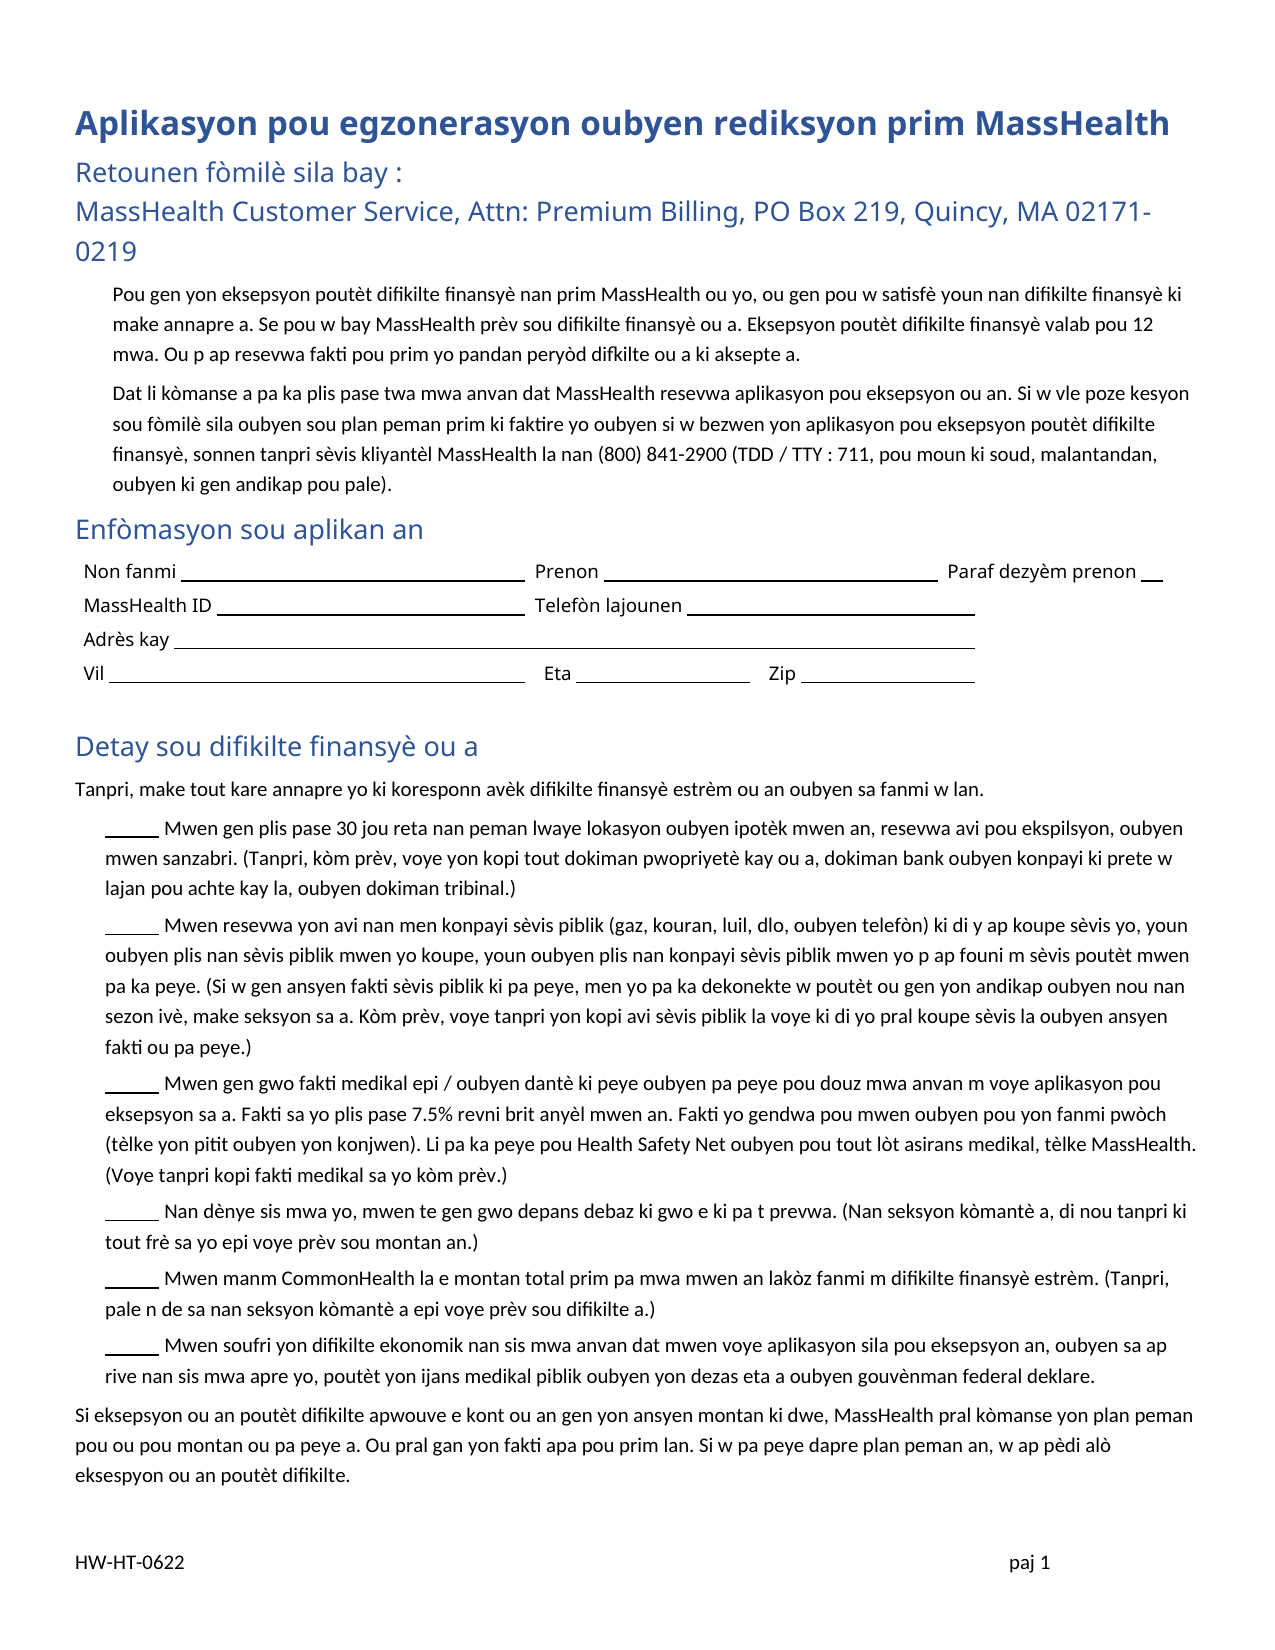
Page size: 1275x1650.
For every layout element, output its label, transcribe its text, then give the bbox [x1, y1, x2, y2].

subtitle Detay sou difikilte finansyè ou a [75, 728, 1200, 765]
text Dat li kòmanse a pa ka plis pase twa mwa anvan dat MassHealth resevwa aplikasyon pou eksepsyon ou an. Si w vle poze kesyon sou fòmilè sila oubyen sou plan peman prim ki faktire yo oubyen si w bezwen yon aplikasyon pou eksepsyon poutèt difikilte finansyè, sonnen tanpri sèvis kliyantèl MassHealth la nan (800) 841-2900 (TDD / TTY : 711, pou moun ki soud, malantandan, oubyen ki gen andikap pou pale). [112, 380, 1200, 497]
subtitle Aplikasyon pou egzonerasyon oubyen rediksyon prim MassHealth [75, 100, 1200, 145]
subtitle Enfòmasyon sou aplikan an [75, 510, 1200, 547]
text Non fanmi Prenon Paraf dezyèm prenon [83, 558, 1200, 584]
text Mwen resevwa yon avi nan men konpayi sèvis piblik (gaz, kouran, luil, dlo, oubyen telefòn) ki di y ap koupe sèvis yo, youn oubyen plis nan sèvis piblik mwen yo koupe, youn oubyen plis nan konpayi sèvis piblik mwen yo p ap founi m sèvis poutèt mwen pa ka peye. (Si w gen ansyen fakti sèvis piblik ki pa peye, men yo pa ka dekonekte w poutèt ou gen yon andikap oubyen nou nan sezon ivè, make seksyon sa a. Kòm prèv, voye tanpri yon kopi avi sèvis piblik la voye ki di yo pral koupe sèvis la oubyen ansyen fakti ou pa peye.) [105, 912, 1200, 1059]
text Mwen soufri yon difikilte ekonomik nan sis mwa anvan dat mwen voye aplikasyon sila pou eksepsyon an, oubyen sa ap rive nan sis mwa apre yo, poutèt yon ijans medikal piblik oubyen yon dezas eta a oubyen gouvènman federal deklare. [105, 1333, 1200, 1388]
text Mwen manm CommonHealth la e montan total prim pa mwa mwen an lakòz fanmi m difikilte finansyè estrèm. (Tanpri, pale n de sa nan seksyon kòmantè a epi voye prèv sou difikilte a.) [105, 1266, 1200, 1321]
text Mwen gen plis pase 30 jou reta nan peman lwaye lokasyon oubyen ipotèk mwen an, resevwa avi pou ekspilsyon, oubyen mwen sanzabri. (Tanpri, kòm prèv, voye yon kopi tout dokiman pwopriyetè kay ou a, dokiman bank oubyen konpayi ki prete w lajan pou achte kay la, oubyen dokiman tribinal.) [105, 815, 1200, 901]
text Si eksepsyon ou an poutèt difikilte apwouve e kont ou an gen yon ansyen montan ki dwe, MassHealth pral kòmanse yon plan peman pou ou pou montan ou pa peye a. Ou pral gan yon fakti apa pou prim lan. Si w pa peye dapre plan peman an, w ap pèdi alò eksespyon ou an poutèt difikilte. [75, 1402, 1200, 1488]
text Tanpri, make tout kare annapre yo ki koresponn avèk difikilte finansyè estrèm ou an oubyen sa fanmi w lan. [75, 776, 1200, 801]
text MassHealth ID Telefòn lajounen [83, 592, 1200, 618]
text Vil Eta Zip [83, 660, 1200, 686]
text Mwen gen gwo fakti medikal epi / oubyen dantè ki peye oubyen pa peye pou douz mwa anvan m voye aplikasyon pou eksepsyon sa a. Fakti sa yo plis pase 7.5% revni brit anyèl mwen an. Fakti yo gendwa pou mwen oubyen pou yon fanmi pwòch (tèlke yon pitit oubyen yon konjwen). Li pa ka peye pou Health Safety Net oubyen pou tout lòt asirans medikal, tèlke MassHealth. (Voye tanpri kopi fakti medikal sa yo kòm prèv.) [105, 1071, 1200, 1187]
subtitle MassHealth Customer Service, Attn: Premium Billing, PO Box 219, Quincy, MA 02171-0219 [75, 193, 1200, 269]
subtitle Retounen fòmilè sila bay : [75, 153, 1200, 190]
text Adrès kay [83, 626, 1200, 652]
text Pou gen yon eksepsyon poutèt difikilte finansyè nan prim MassHealth ou yo, ou gen pou w satisfè youn nan difikilte finansyè ki make annapre a. Se pou w bay MassHealth prèv sou difikilte finansyè ou a. Eksepsyon poutèt difikilte finansyè valab pou 12 mwa. Ou p ap resevwa fakti pou prim yo pandan peryòd difkilte ou a ki aksepte a. [112, 281, 1200, 367]
text Nan dènye sis mwa yo, mwen te gen gwo depans debaz ki gwo e ki pa t prevwa. (Nan seksyon kòmantè a, di nou tanpri ki tout frè sa yo epi voye prèv sou montan an.) [105, 1198, 1200, 1254]
